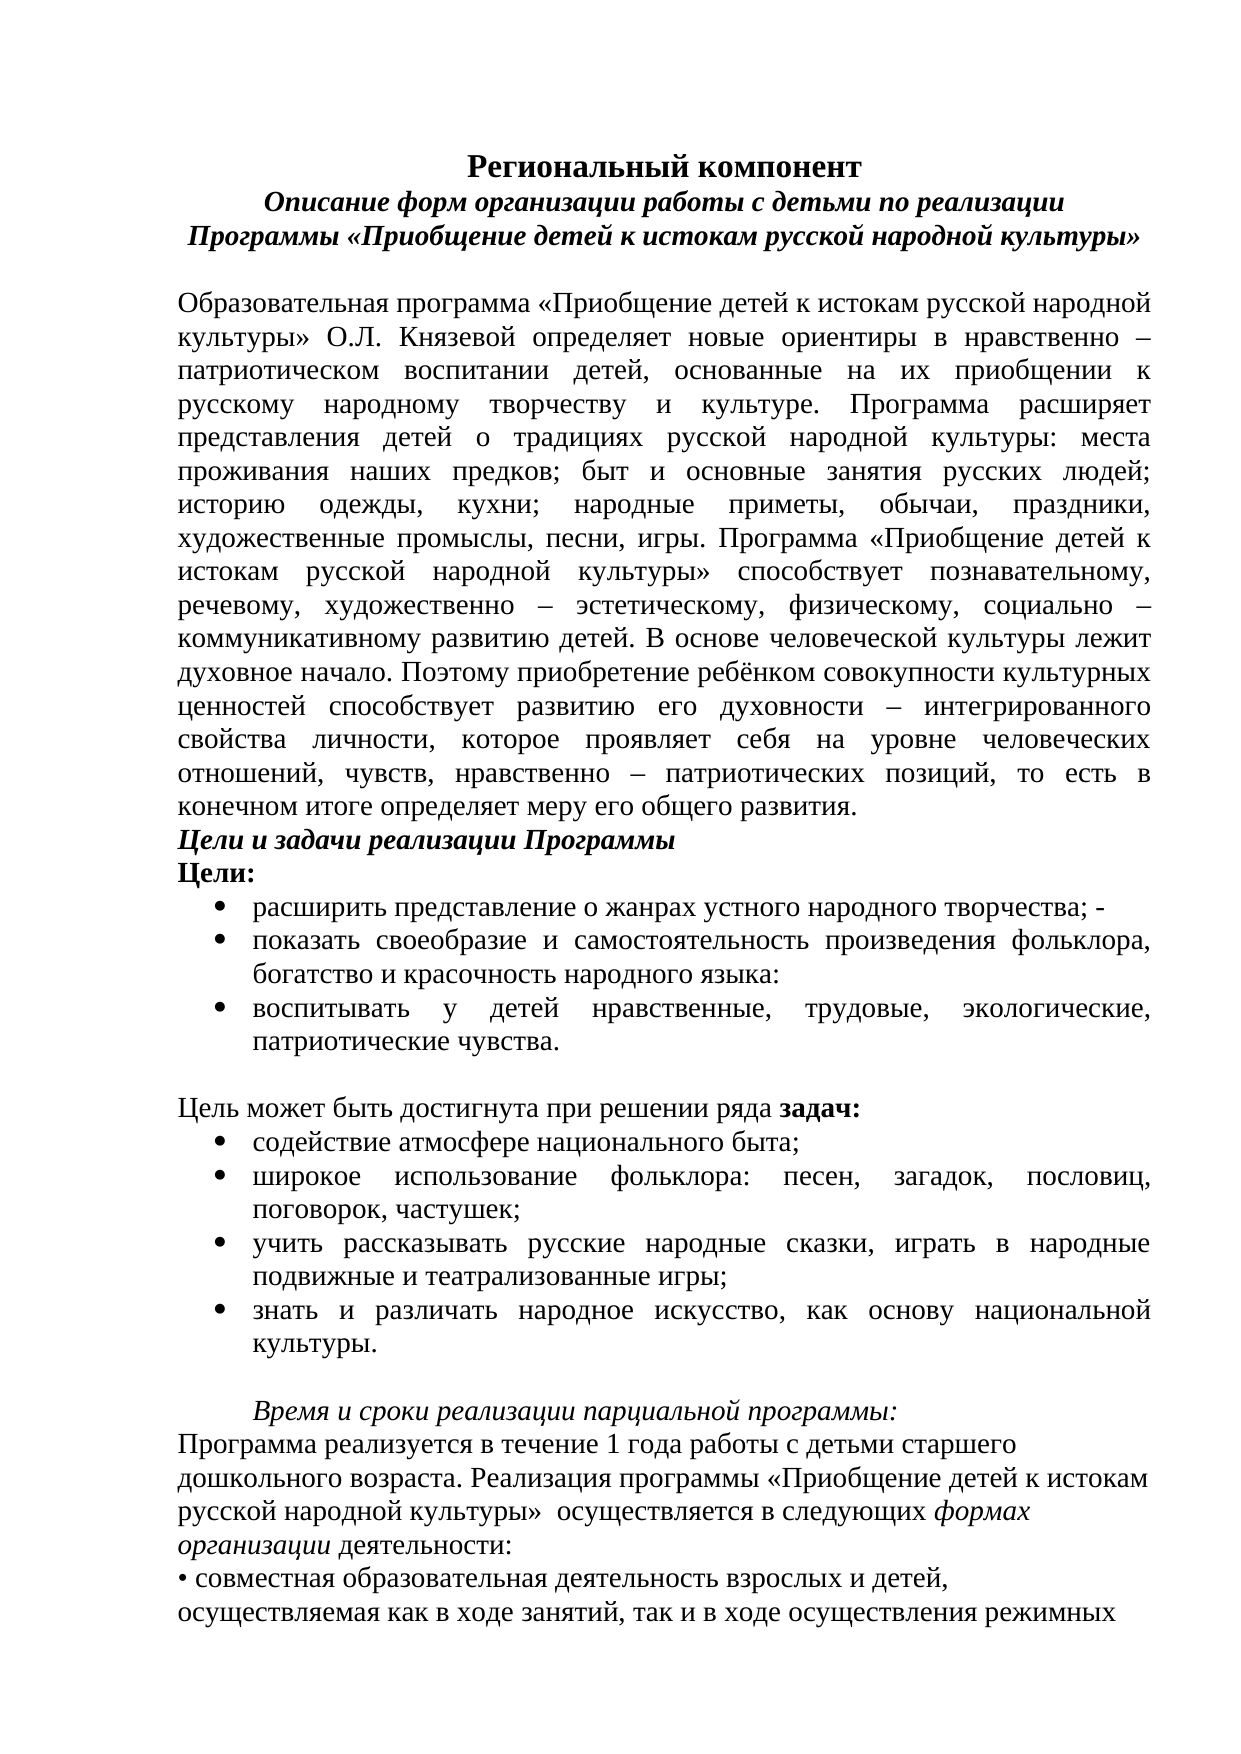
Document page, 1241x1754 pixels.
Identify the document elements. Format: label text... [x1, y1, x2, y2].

text Программа реализуется в течение 1 года работы с детьми старшего [177, 1426, 1152, 1460]
text осуществляемая как в ходе занятий, так и в ходе осуществления режимных [177, 1594, 1152, 1627]
text • совместная образовательная деятельность взрослых и детей, [177, 1560, 1152, 1594]
list содействие атмосфере национального быта; [215, 1124, 1152, 1158]
list широкое использование фольклора: песен, загадок, пословиц, поговорок, частушек; [215, 1158, 1152, 1225]
text Программы «Приобщение детей к истокам русской народной культуры» [177, 218, 1152, 252]
list знать и различать народное искусство, как основу национальной культуры. [215, 1292, 1152, 1359]
list Время и сроки реализации парциальной программы: [252, 1393, 1152, 1426]
text Цель может быть достигнута при решении ряда задач: [177, 1090, 1152, 1124]
text Региональный компонент [177, 146, 1152, 184]
text Описание форм организации работы с детьми по реализации [177, 184, 1152, 218]
text дошкольного возраста. Реализация программы «Приобщение детей к истокам русской народной культуры» осуществляется в следующих формах организации деятельности: [177, 1460, 1152, 1560]
text Цели и задачи реализации Программы [177, 822, 1152, 855]
list расширить представление о жанрах устного народного творчества; - [215, 889, 1152, 922]
text Образовательная программа «Приобщение детей к истокам русской народной культуры» О.Л. Князевой определяет новые ориентиры в нравственно – патриотическом воспитании детей, основанные на их приобщении к русскому народному творчеству и культуре. Программа расширяет представления детей о традициях русской народной культуры: места проживания наших предков; быт и основные занятия русских людей; историю одежды, кухни; народные приметы, обычаи, праздники, художественные промыслы, песни, игры. Программа «Приобщение детей к истокам русской народной культуры» способствует познавательному, речевому, художественно – эстетическому, физическому, социально – коммуникативному развитию детей. В основе человеческой культуры лежит духовное начало. Поэтому приобретение ребёнком совокупности культурных ценностей способствует развитию его духовности – интегрированного свойства личности, которое проявляет себя на уровне человеческих отношений, чувств, нравственно – патриотических позиций, то есть в конечном итоге определяет меру его общего развития. [177, 285, 1152, 822]
list воспитывать у детей нравственные, трудовые, экологические, патриотические чувства. [215, 990, 1152, 1057]
list показать своеобразие и самостоятельность произведения фольклора, богатство и красочность народного языка: [215, 922, 1152, 990]
list учить рассказывать русские народные сказки, играть в народные подвижные и театрализованные игры; [215, 1225, 1152, 1292]
text Цели: [177, 855, 1152, 889]
